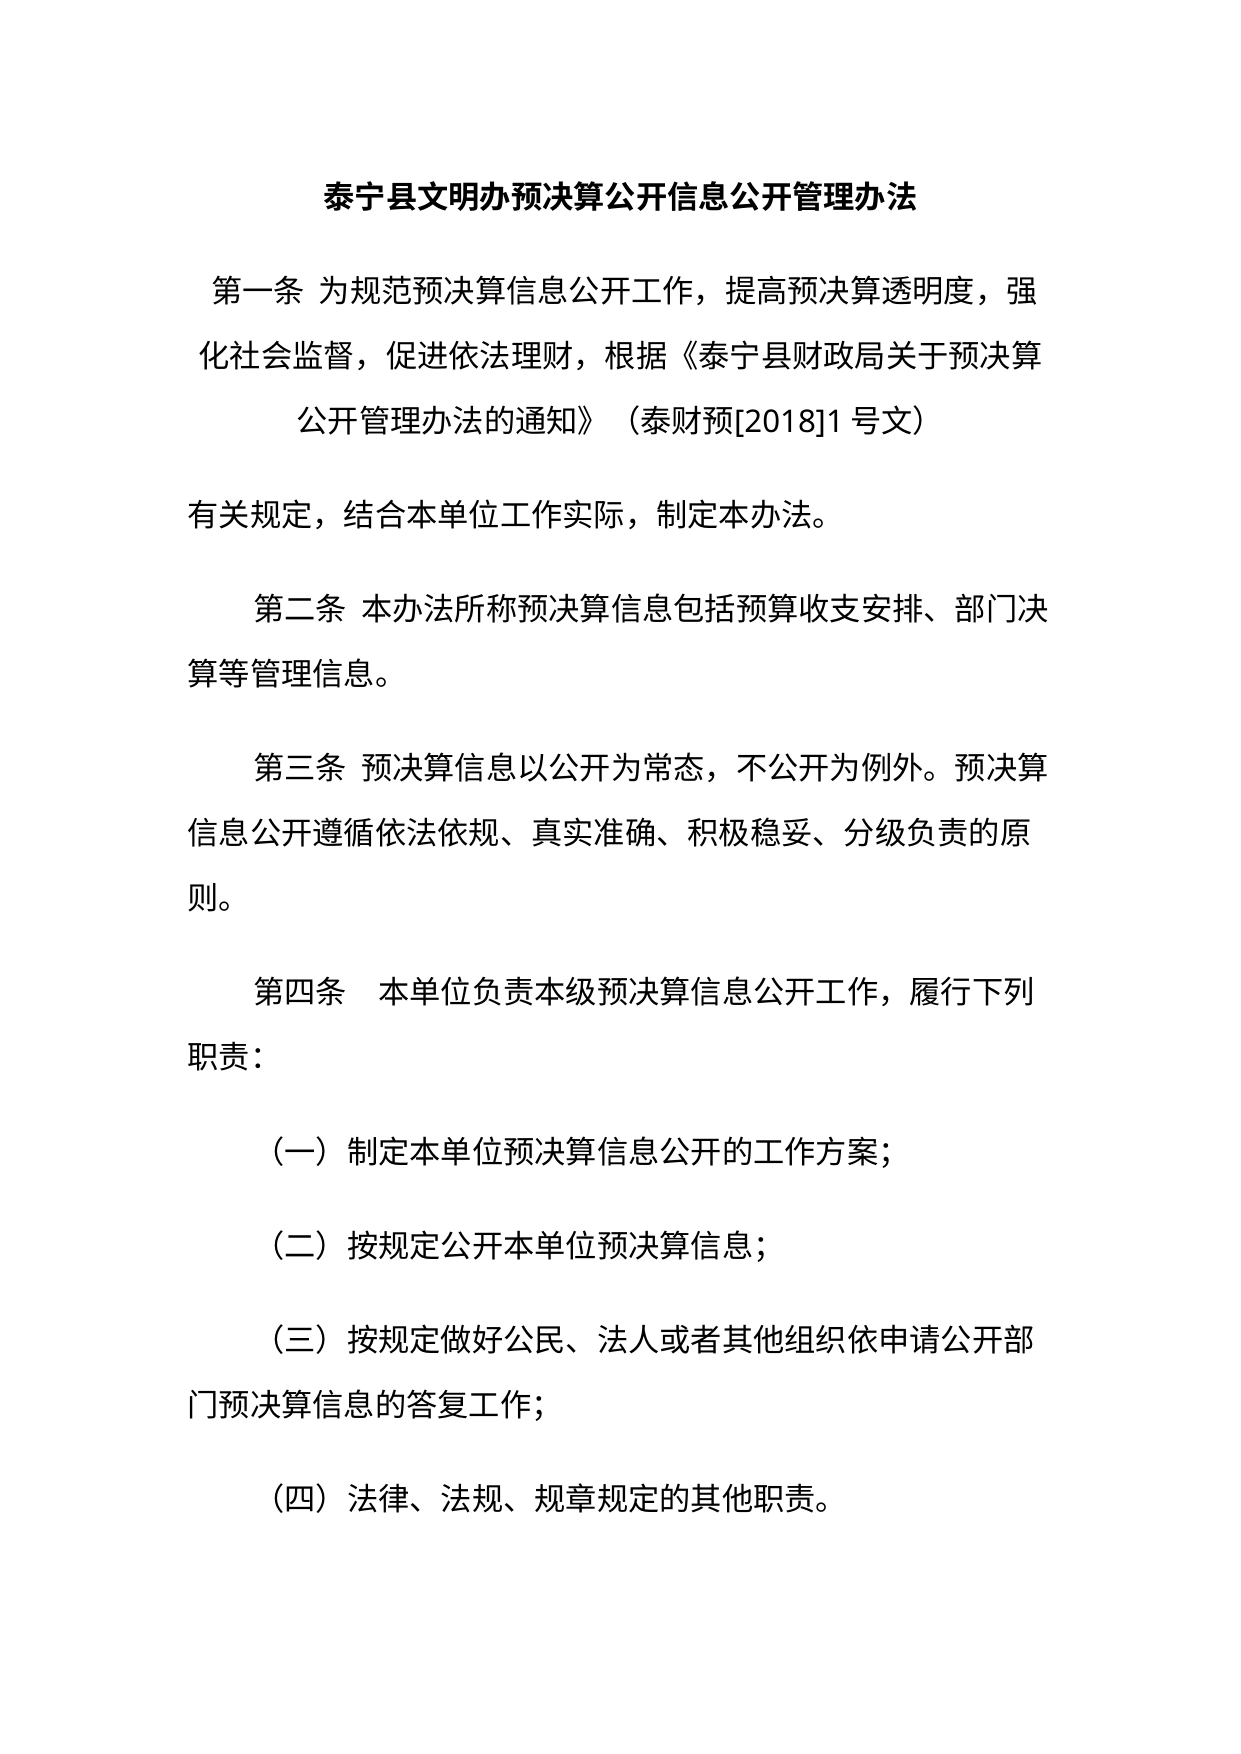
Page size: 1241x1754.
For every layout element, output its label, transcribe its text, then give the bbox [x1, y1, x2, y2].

text （一）制定本单位预决算信息公开的工作方案； [187, 1117, 1053, 1182]
text 第三条 预决算信息以公开为常态，不公开为例外。预决算信息公开遵循依法依规、真实准确、积极稳妥、分级负责的原则。 [187, 734, 1053, 929]
text （三）按规定做好公民、法人或者其他组织依申请公开部门预决算信息的答复工作； [187, 1305, 1053, 1435]
text 有关规定，结合本单位工作实际，制定本办法。 [187, 480, 1053, 545]
text 第一条 为规范预决算信息公开工作，提高预决算透明度，强化社会监督，促进依法理财，根据《泰宁县财政局关于预决算公开管理办法的通知》（泰财预[2018]1号文） [187, 256, 1053, 451]
text （二）按规定公开本单位预决算信息； [187, 1211, 1053, 1276]
text 第四条 本单位负责本级预决算信息公开工作，履行下列职责： [187, 958, 1053, 1088]
text 泰宁县文明办预决算公开信息公开管理办法 [187, 162, 1053, 227]
text 第二条 本办法所称预决算信息包括预算收支安排、部门决算等管理信息。 [187, 574, 1053, 704]
text （四）法律、法规、规章规定的其他职责。 [187, 1464, 1053, 1529]
